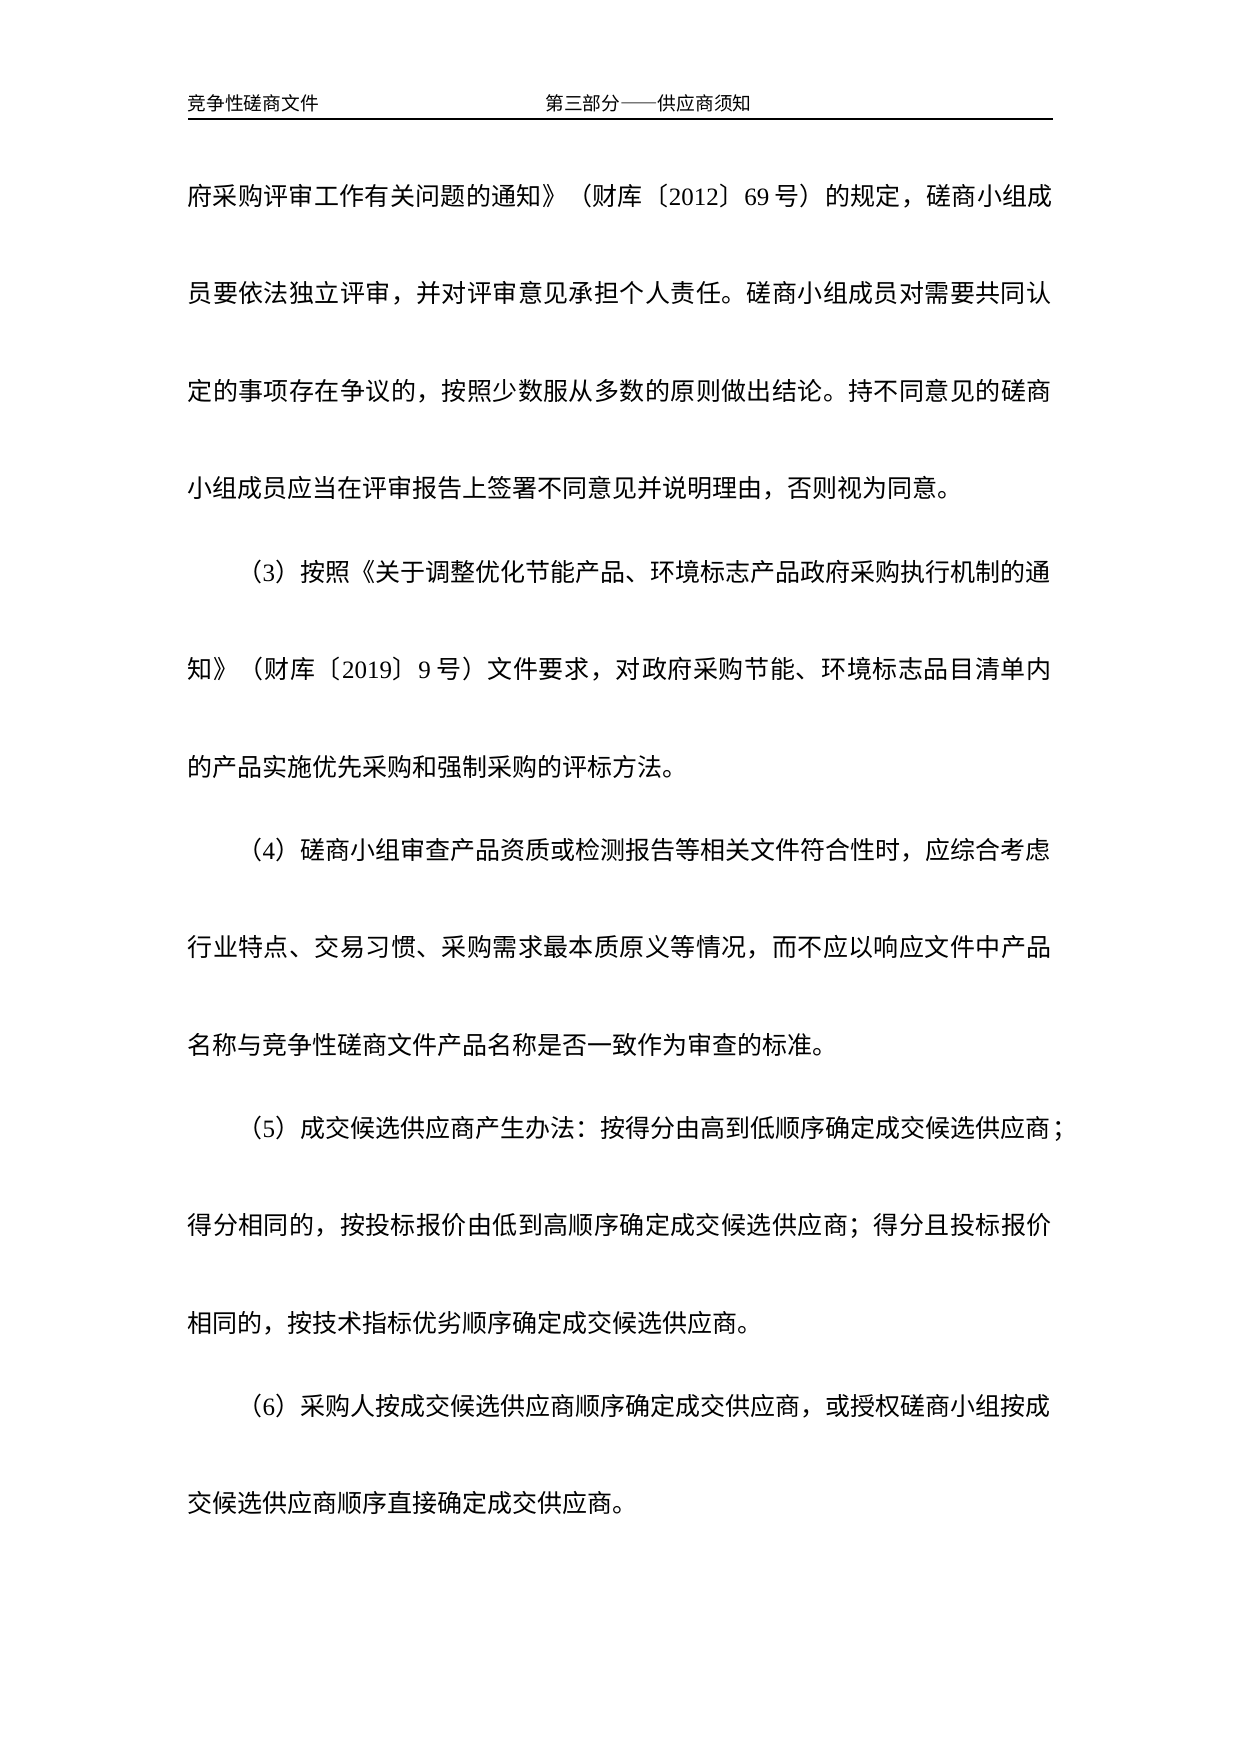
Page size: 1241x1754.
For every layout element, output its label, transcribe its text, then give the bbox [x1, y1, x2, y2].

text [187, 162, 1053, 519]
text （5）成交候选供应商产生办法：按得分由高到低顺序确定成交候选供应商；得分相同的，按投标报价由低到高顺序确定成交候选供应商；得分且投标报价相同的，按技术指标优劣顺序确定成交候选供应商。 [187, 1094, 1053, 1354]
text （4）磋商小组审查产品资质或检测报告等相关文件符合性时，应综合考虑行业特点、交易习惯、采购需求最本质原义等情况，而不应以响应文件中产品名称与竞争性磋商文件产品名称是否一致作为审查的标准。 [187, 816, 1053, 1076]
text （3）按照《关于调整优化节能产品、环境标志产品政府采购执行机制的通知》（财库〔2019〕9号）文件要求，对政府采购节能、环境标志品目清单内的产品实施优先采购和强制采购的评标方法。 [187, 538, 1053, 798]
text （6）采购人按成交候选供应商顺序确定成交供应商，或授权磋商小组按成交候选供应商顺序直接确定成交供应商。 [187, 1372, 1053, 1534]
